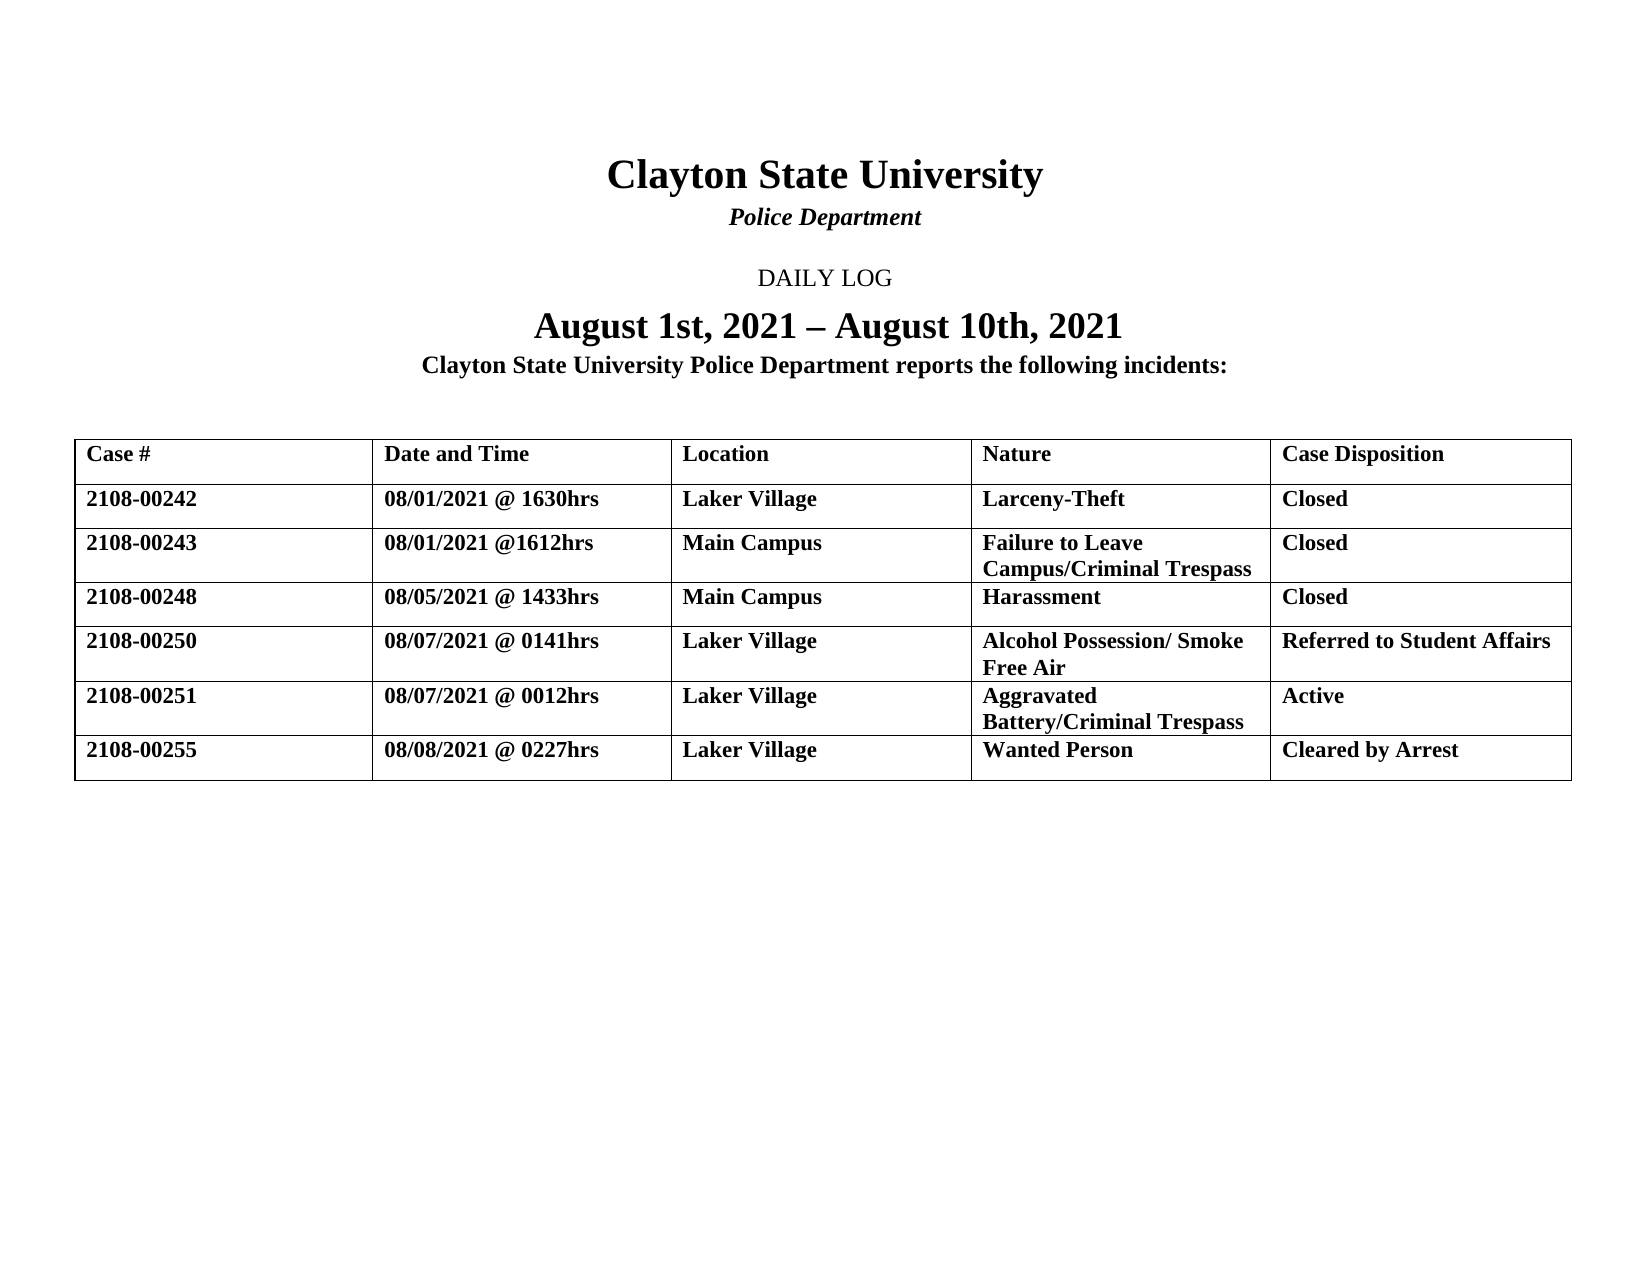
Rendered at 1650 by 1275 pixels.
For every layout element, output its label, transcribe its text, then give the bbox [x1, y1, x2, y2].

table_header Nature [972, 440, 1270, 483]
table_header Date and Time [373, 440, 671, 483]
table_cell Alcohol Possession/ Smoke Free Air [972, 627, 1270, 681]
table_cell 2108-00255 [76, 736, 372, 779]
table_cell 2108-00248 [76, 583, 372, 626]
table_cell Closed [1271, 583, 1571, 626]
table_cell 2108-00251 [76, 682, 372, 735]
table_header Case Disposition [1271, 440, 1571, 483]
text Clayton State University Police Department reports the following incidents: [75, 350, 1575, 378]
text August 1st, 2021 – August 10th, 2021 [81, 303, 1575, 346]
table_cell Laker Village [672, 627, 971, 681]
table_cell Laker Village [672, 736, 971, 779]
table_cell Failure to Leave Campus/Criminal Trespass [972, 529, 1270, 582]
table_cell Closed [1271, 485, 1571, 528]
table_cell Aggravated Battery/Criminal Trespass [972, 682, 1270, 735]
table_cell 2108-00243 [76, 529, 372, 582]
table_cell Main Campus [672, 583, 971, 626]
table_cell Cleared by Arrest [1271, 736, 1571, 779]
table_cell 08/01/2021 @ 1630hrs [373, 485, 671, 528]
table_cell Closed [1271, 529, 1571, 582]
table_cell Harassment [972, 583, 1270, 626]
table_cell Larceny-Theft [972, 485, 1270, 528]
table_cell Active [1271, 682, 1571, 735]
table_cell 08/07/2021 @ 0012hrs [373, 682, 671, 735]
table_cell 08/05/2021 @ 1433hrs [373, 583, 671, 626]
table_cell Referred to Student Affairs [1271, 627, 1571, 681]
table_cell 08/01/2021 @1612hrs [373, 529, 671, 582]
table_header Location [672, 440, 971, 483]
table_cell Laker Village [672, 485, 971, 528]
table_cell 2108-00250 [76, 627, 372, 681]
table_cell 2108-00242 [76, 485, 372, 528]
table_cell Wanted Person [972, 736, 1270, 779]
table_cell 08/08/2021 @ 0227hrs [373, 736, 671, 779]
text DAILY LOG [75, 263, 1575, 292]
text Clayton State University [75, 150, 1575, 198]
table_cell 08/07/2021 @ 0141hrs [373, 627, 671, 681]
table_header Case # [76, 440, 372, 483]
table_cell Main Campus [672, 529, 971, 582]
table_cell Laker Village [672, 682, 971, 735]
text Police Department [75, 202, 1575, 230]
